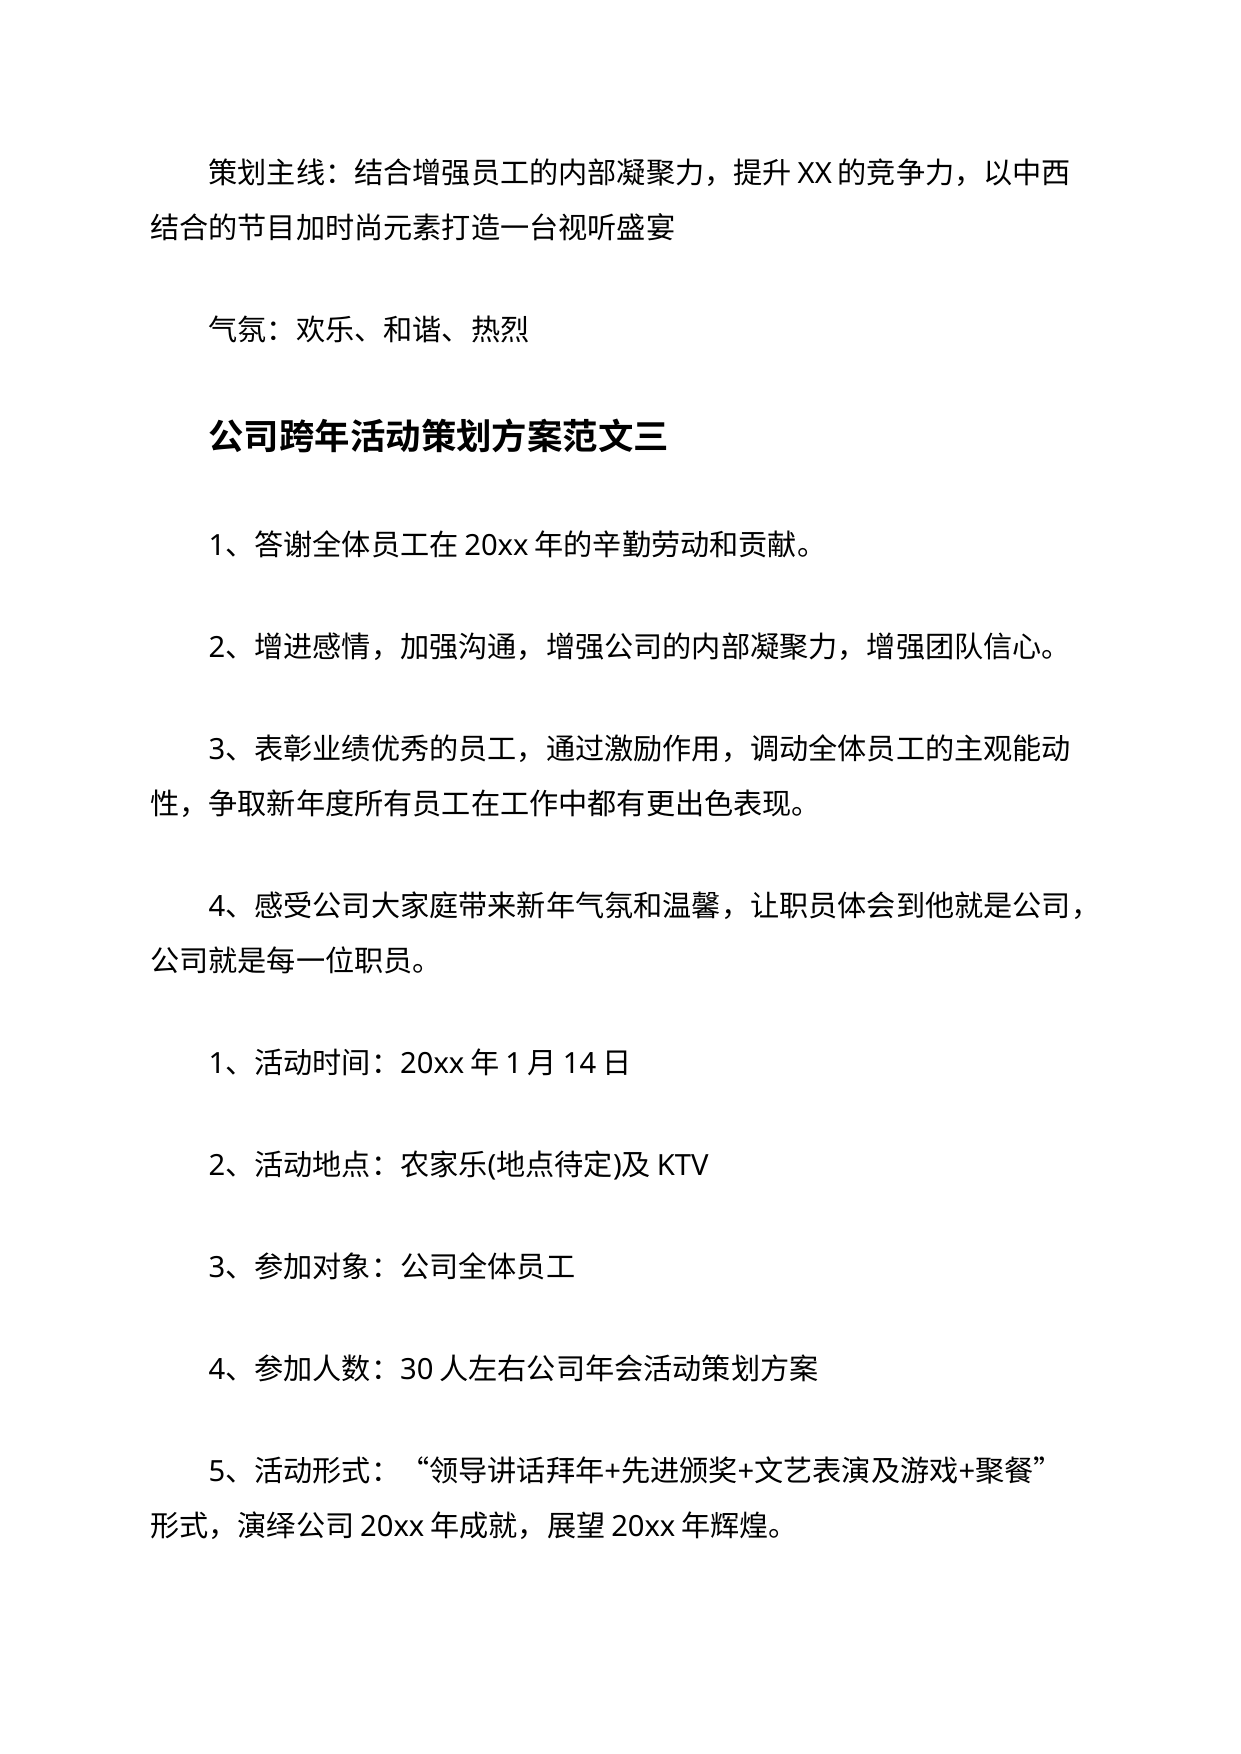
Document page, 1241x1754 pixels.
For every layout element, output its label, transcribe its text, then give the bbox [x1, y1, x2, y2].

text 2、活动地点：农家乐(地点待定)及KTV [150, 1141, 1090, 1184]
text 3、表彰业绩优秀的员工，通过激励作用，调动全体员工的主观能动性，争取新年度所有员工在工作中都有更出色表现。 [150, 726, 1090, 823]
text 策划主线：结合增强员工的内部凝聚力，提升XX的竞争力，以中西结合的节目加时尚元素打造一台视听盛宴 [150, 150, 1090, 247]
text 气氛：欢乐、和谐、热烈 [150, 307, 1090, 349]
text 2、增进感情，加强沟通，增强公司的内部凝聚力，增强团队信心。 [150, 624, 1090, 666]
text 1、活动时间：20xx年1月14日 [150, 1039, 1090, 1082]
text 4、参加人数：30人左右公司年会活动策划方案 [150, 1345, 1090, 1388]
text 1、答谢全体员工在20xx年的辛勤劳动和贡献。 [150, 522, 1090, 564]
text 4、感受公司大家庭带来新年气氛和温馨，让职员体会到他就是公司，公司就是每一位职员。 [150, 883, 1090, 980]
text 3、参加对象：公司全体员工 [150, 1243, 1090, 1286]
text 5、活动形式：“领导讲话拜年+先进颁奖+文艺表演及游戏+聚餐”形式，演绎公司20xx年成就，展望20xx年辉煌。 [150, 1447, 1090, 1545]
text 公司跨年活动策划方案范文三 [150, 408, 1090, 460]
